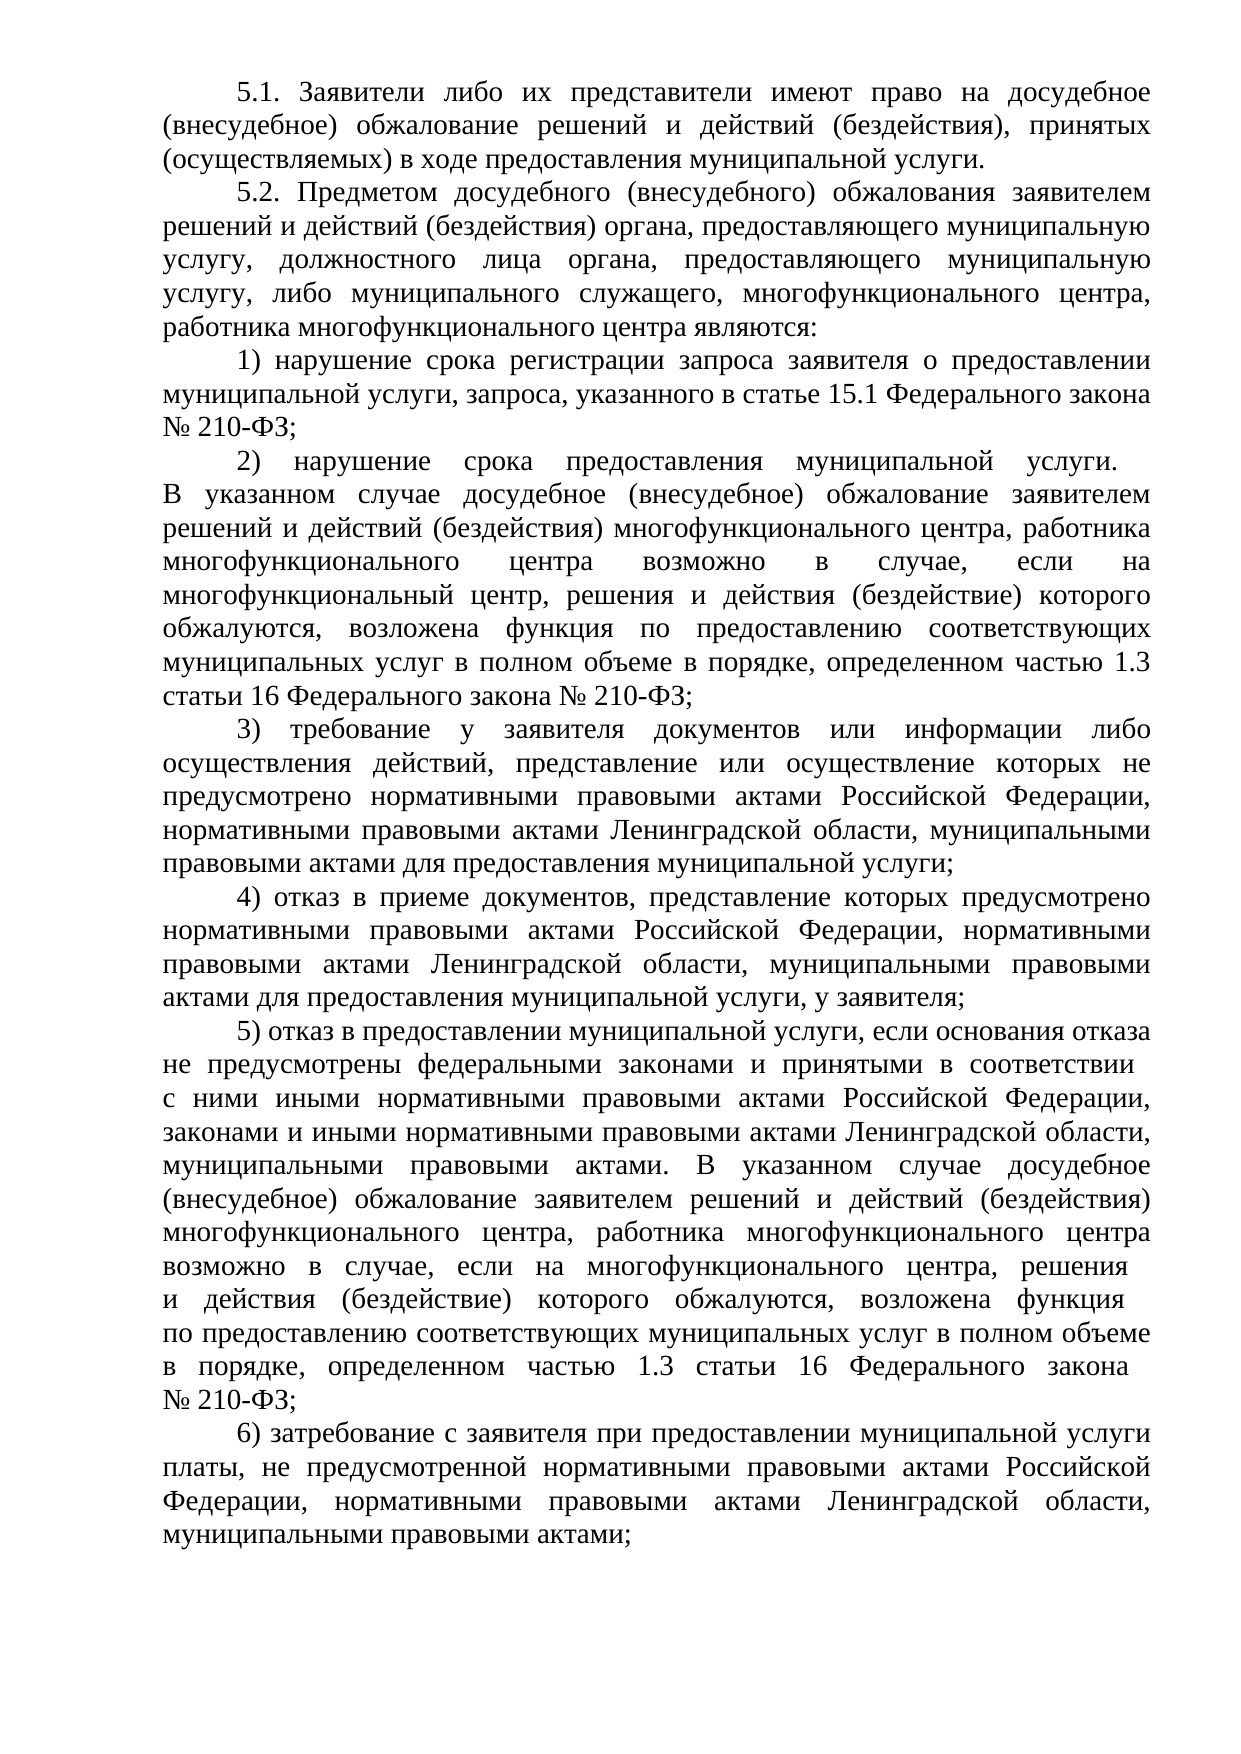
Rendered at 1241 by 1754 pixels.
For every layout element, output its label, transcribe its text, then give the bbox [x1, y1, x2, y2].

text 3) требование у заявителя документов или информации либо осуществления действий, представление или осуществление которых не предусмотрено нормативными правовыми актами Российской Федерации, нормативными правовыми актами Ленинградской области, муниципальными правовыми актами для предоставления муниципальной услуги; [162, 711, 1152, 879]
text 6) затребование с заявителя при предоставлении муниципальной услуги платы, не предусмотренной нормативными правовыми актами Российской Федерации, нормативными правовыми актами Ленинградской области, муниципальными правовыми актами; [162, 1416, 1152, 1550]
text 5.1. Заявители либо их представители имеют право на досудебное (внесудебное) обжалование решений и действий (бездействия), принятых (осуществляемых) в ходе предоставления муниципальной услуги. [162, 74, 1152, 174]
text 5.2. Предметом досудебного (внесудебного) обжалования заявителем решений и действий (бездействия) органа, предоставляющего муниципальную услугу, должностного лица органа, предоставляющего муниципальную услугу, либо муниципального служащего, многофункционального центра, работника многофункционального центра являются: [162, 174, 1152, 342]
text 1) нарушение срока регистрации запроса заявителя о предоставлении муниципальной услуги, запроса, указанного в статье 15.1 Федерального закона № 210-ФЗ; [162, 342, 1152, 443]
text 5) отказ в предоставлении муниципальной услуги, если основания отказа не предусмотрены федеральными законами и принятыми в соответствии с ними иными нормативными правовыми актами Российской Федерации, законами и иными нормативными правовыми актами Ленинградской области, муниципальными правовыми актами. В указанном случае досудебное (внесудебное) обжалование заявителем решений и действий (бездействия) многофункционального центра, работника многофункционального центра возможно в случае, если на многофункционального центра, решения и действия (бездействие) которого обжалуются, возложена функция по предоставлению соответствующих муниципальных услуг в полном объеме в порядке, определенном частью 1.3 статьи 16 Федерального закона № 210-ФЗ; [162, 1013, 1152, 1416]
text 4) отказ в приеме документов, представление которых предусмотрено нормативными правовыми актами Российской Федерации, нормативными правовыми актами Ленинградской области, муниципальными правовыми актами для предоставления муниципальной услуги, у заявителя; [162, 879, 1152, 1013]
text 2) нарушение срока предоставления муниципальной услуги. В указанном случае досудебное (внесудебное) обжалование заявителем решений и действий (бездействия) многофункционального центра, работника многофункционального центра возможно в случае, если на многофункциональный центр, решения и действия (бездействие) которого обжалуются, возложена функция по предоставлению соответствующих муниципальных услуг в полном объеме в порядке, определенном частью 1.3 статьи 16 Федерального закона № 210-ФЗ; [162, 443, 1152, 711]
